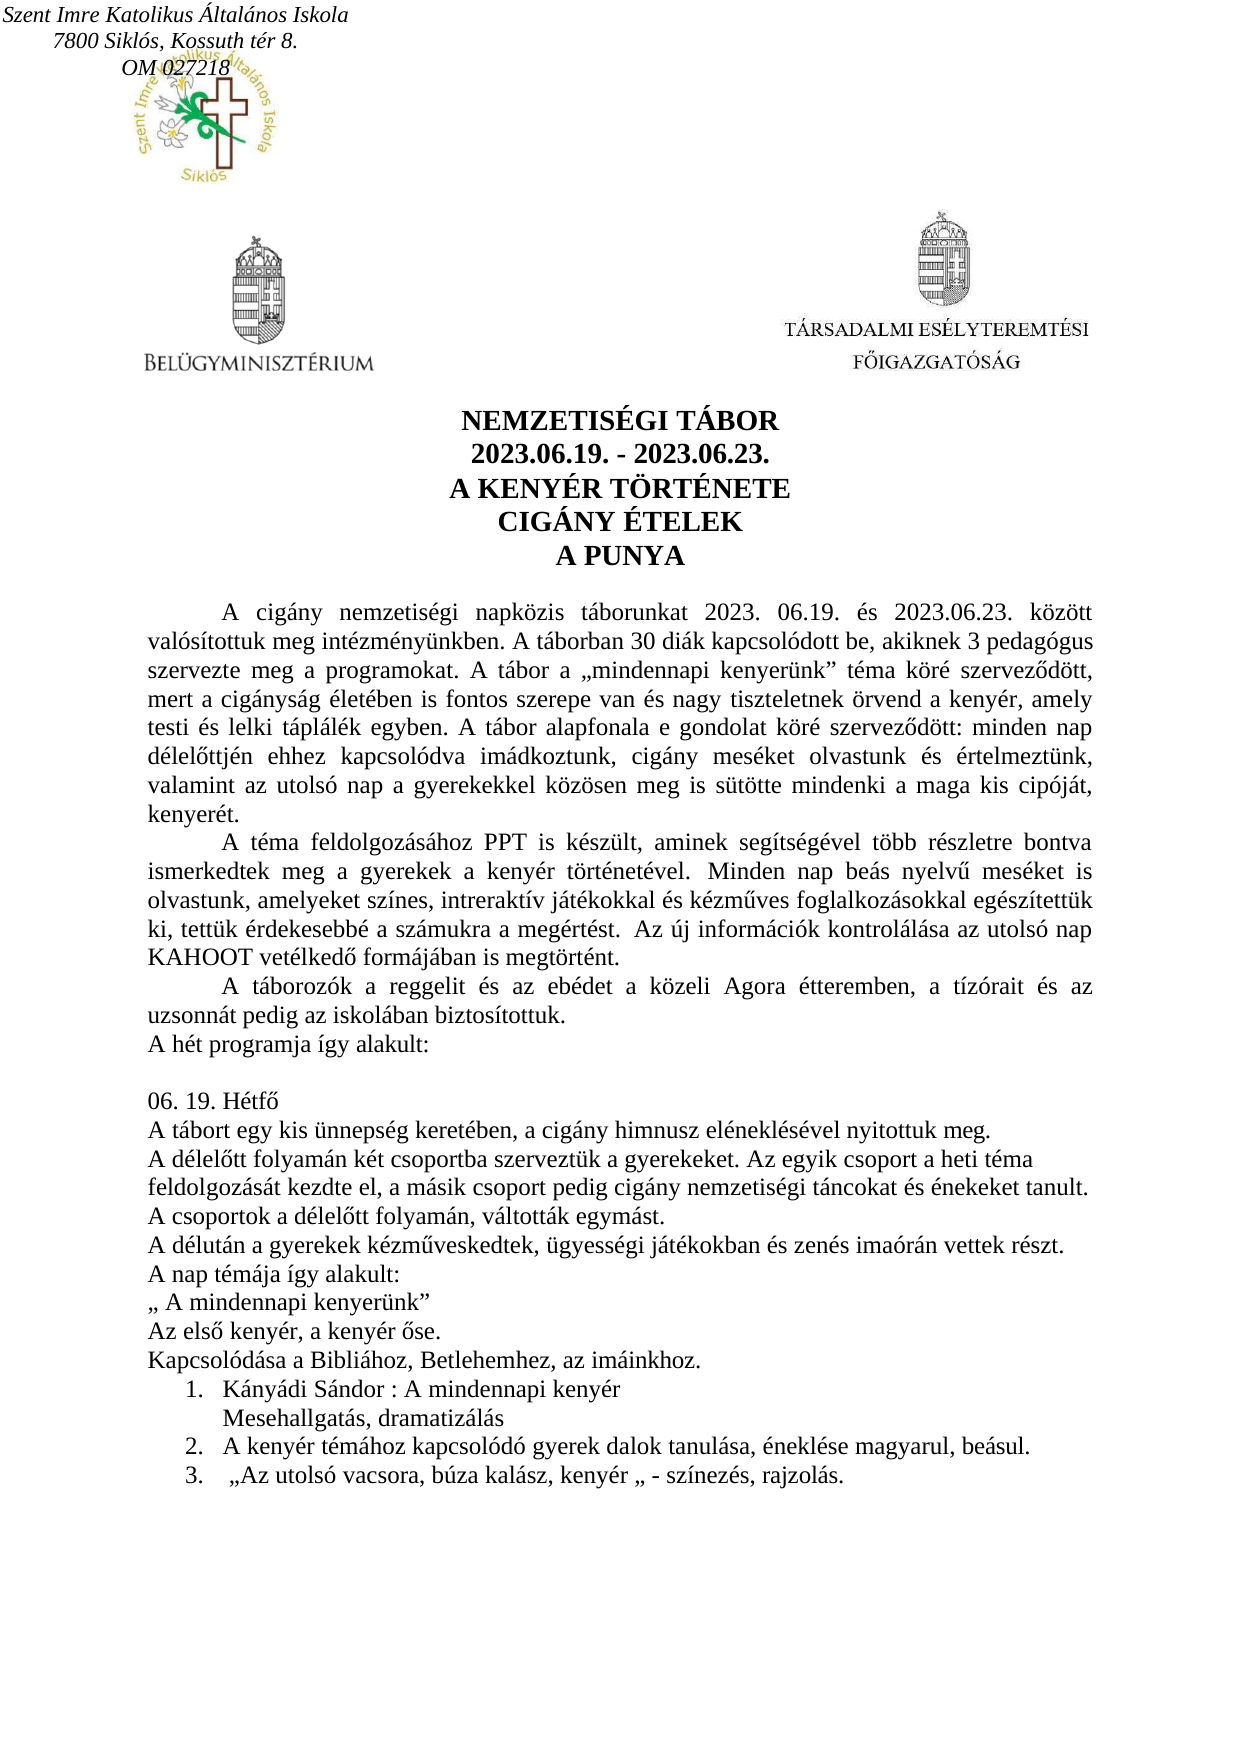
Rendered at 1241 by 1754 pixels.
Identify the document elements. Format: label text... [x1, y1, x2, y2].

text Kapcsolódása a Bibliához, Betlehemhez, az imáinkhoz. [147, 1345, 1115, 1374]
text „ A mindennapi kenyerünk” Az első kenyér, a kenyér őse. [147, 1287, 457, 1345]
text A hét programja így alakult: [147, 1029, 1115, 1057]
text A délelőtt folyamán két csoportba szerveztük a gyerekeket. Az egyik csoport a heti téma feldolgozását kezdte el, a másik csoport pedig cigány nemzetiségi táncokat és énekeket tanult. A csoportok a délelőtt folyamán, váltották egymást. [147, 1144, 1090, 1230]
text NEMZETISÉGI TÁBOR [394, 404, 846, 437]
text A KENYÉR TÖRTÉNETE CIGÁNY ÉTELEK [394, 471, 846, 538]
text A PUNYA [131, 538, 1109, 571]
text A táborozók a reggelit és az ebédet a közeli Agora étteremben, a tízórait és az uzsonnát pedig az iskolában biztosítottuk. [147, 971, 1093, 1029]
picture [128, 61, 135, 74]
list Kányádi Sándor : A mindennapi kenyér Mesehallgatás, dramatizálás [185, 1374, 620, 1431]
picture [780, 209, 1089, 371]
text A téma feldolgozásához PPT is készült, aminek segítségével több részletre bontva ismerkedtek meg a gyerekek a kenyér történetével. Minden nap beás nyelvű meséket is olvastunk, amelyeket színes, intreraktív játékokkal és kézműves foglalkozásokkal egészítettük ki, tettük érdekesebbé a számukra a megértést. Az új információk kontrolálása az utolsó nap KAHOOT vetélkedő formájában is megtörtént. [147, 827, 1093, 971]
picture [143, 235, 374, 371]
list A kenyér témához kapcsolódó gyerek dalok tanulása, éneklése magyarul, beásul. [185, 1431, 1115, 1460]
text A tábort egy kis ünnepség keretében, a cigány himnusz eléneklésével nyitottuk meg. [147, 1115, 1115, 1144]
text 06. 19. Hétfő [147, 1086, 1115, 1115]
picture [128, 44, 280, 187]
text 2023.06.19. - 2023.06.23. [394, 437, 846, 471]
list „Az utolsó vacsora, búza kalász, kenyér „ - színezés, rajzolás. [185, 1460, 1115, 1489]
text A cigány nemzetiségi napközis táborunkat 2023. 06.19. és 2023.06.23. között valósítottuk meg intézményünkben. A táborban 30 diák kapcsolódott be, akiknek 3 pedagógus szervezte meg a programokat. A tábor a „mindennapi kenyerünk” téma köré szerveződött, mert a cigányság életében is fontos szerepe van és nagy tiszteletnek örvend a kenyér, amely testi és lelki táplálék egyben. A tábor alapfonala e gondolat köré szerveződött: minden nap délelőttjén ehhez kapcsolódva imádkoztunk, cigány meséket olvastunk és értelmeztünk, valamint az utolsó nap a gyerekekkel közösen meg is sütötte mindenki a maga kis cipóját, kenyerét. [147, 597, 1093, 827]
text A délután a gyerekek kézműveskedtek, ügyességi játékokban és zenés imaórán vettek részt. A nap témája így alakult: [147, 1230, 1076, 1287]
